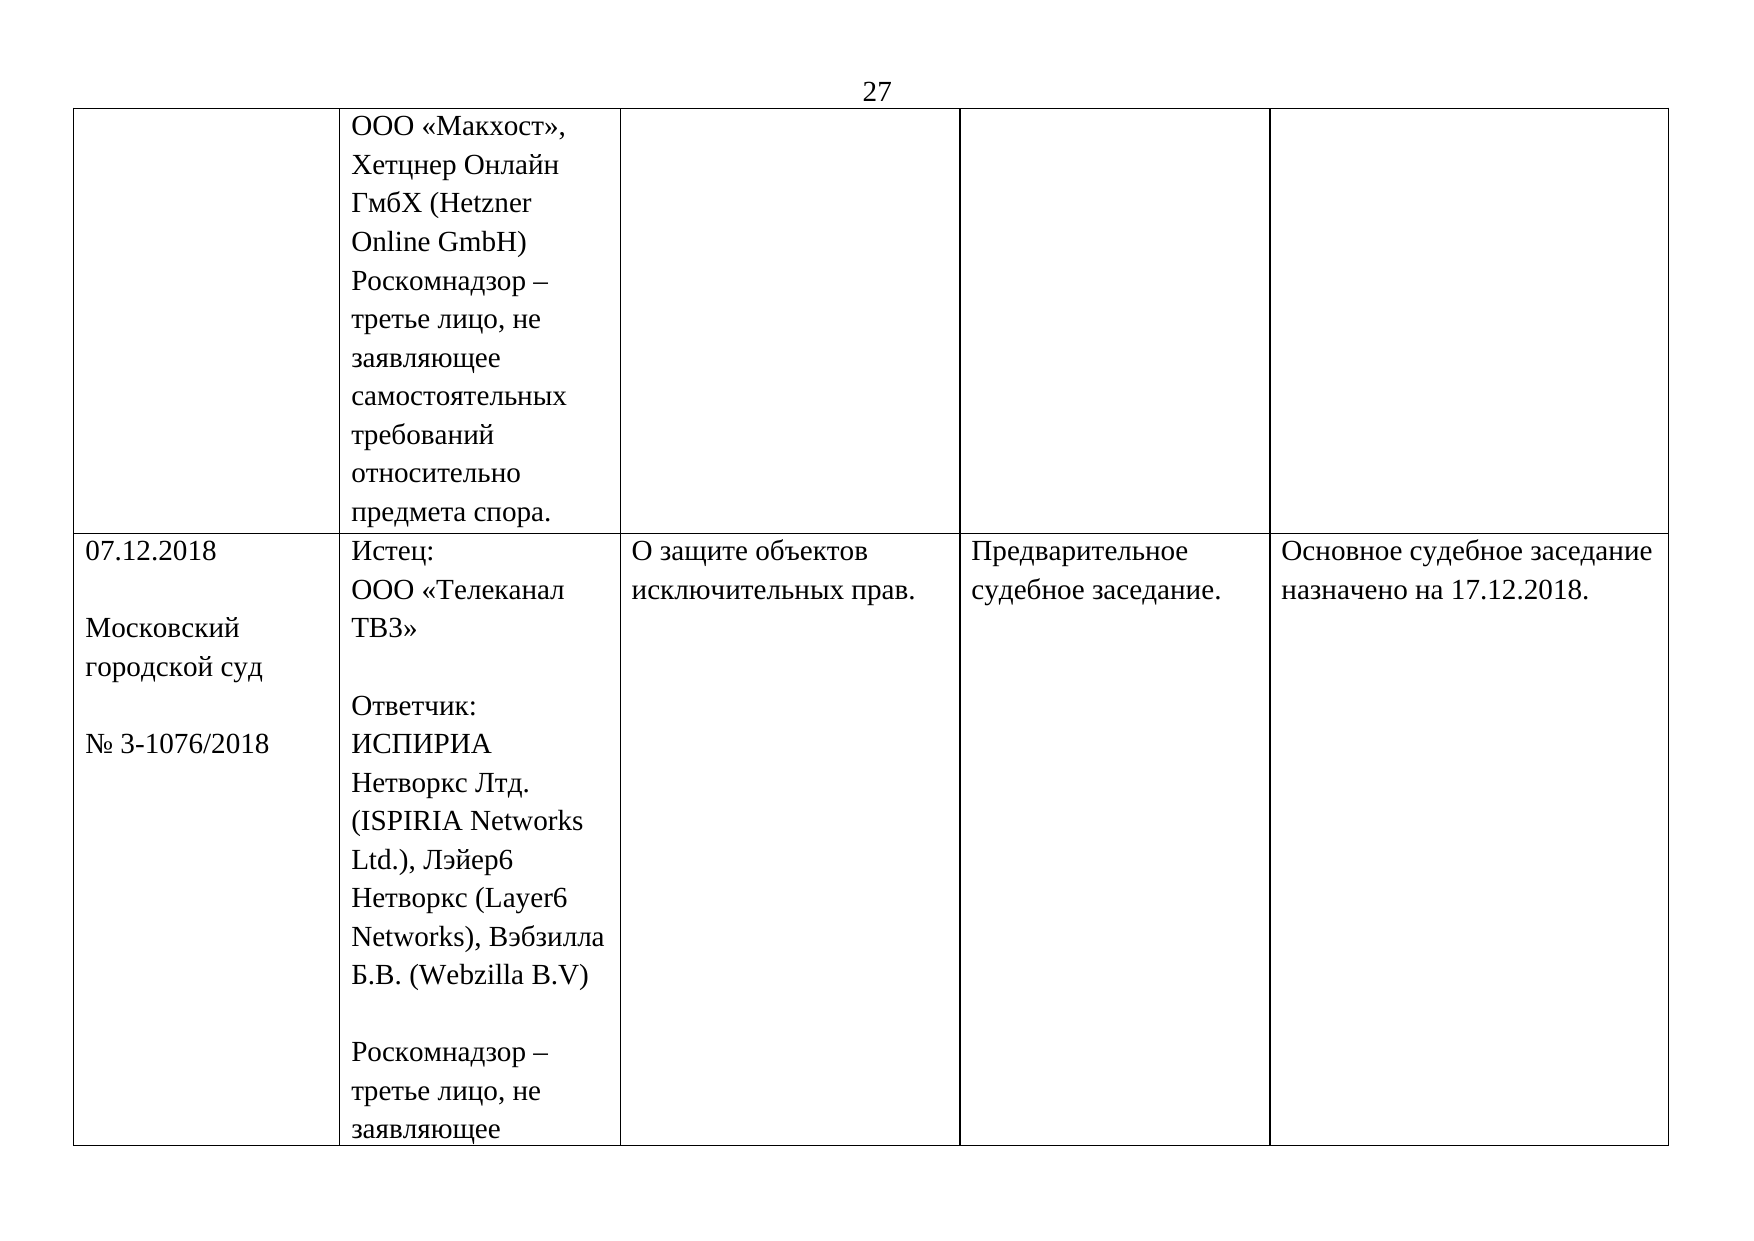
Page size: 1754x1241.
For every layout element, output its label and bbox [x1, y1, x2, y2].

table_cell [621, 534, 959, 1145]
table_cell [74, 109, 339, 532]
table_cell [961, 109, 1269, 532]
table_cell [621, 109, 959, 532]
table_cell [74, 534, 339, 1145]
table_cell [1271, 109, 1668, 532]
table_cell [340, 534, 620, 1145]
table_cell [340, 109, 620, 532]
table_cell [1271, 534, 1668, 1145]
table_cell [961, 534, 1269, 1145]
